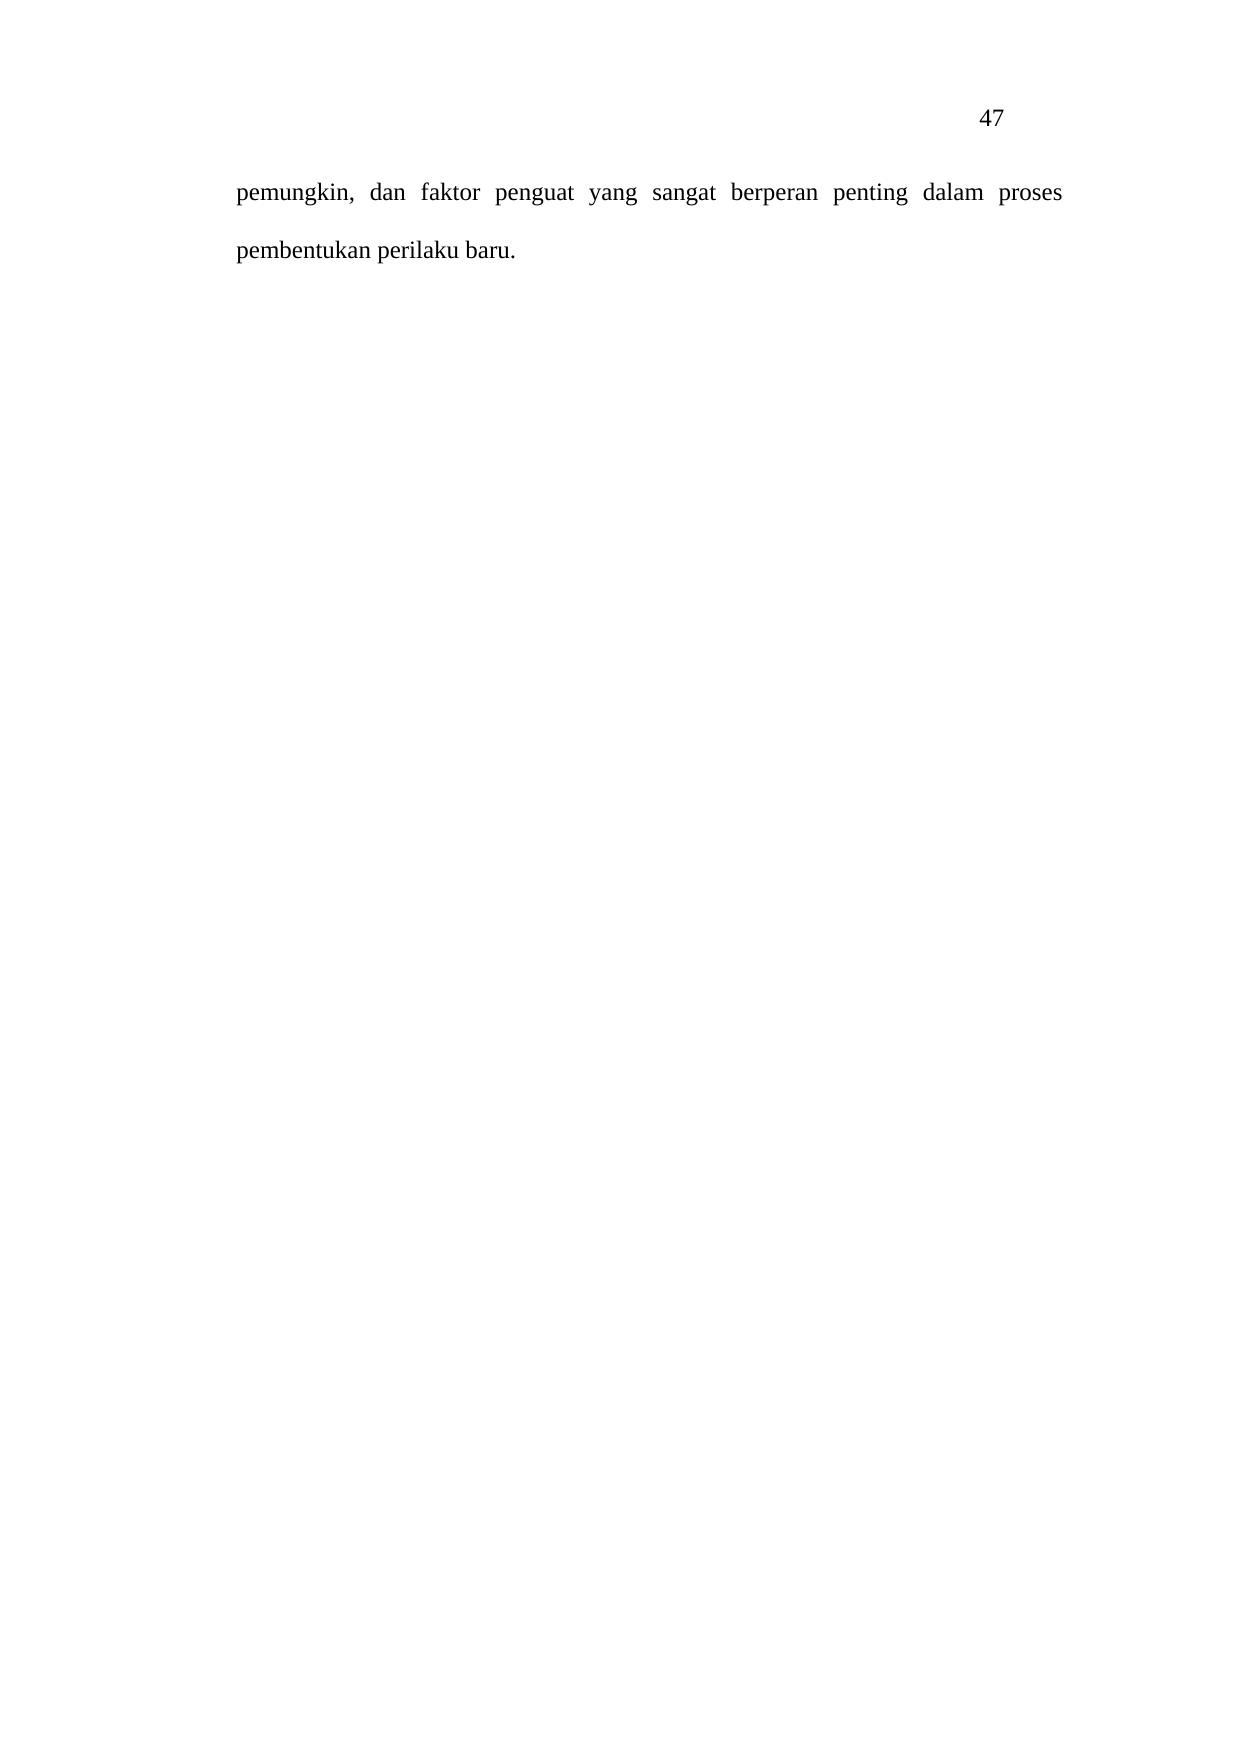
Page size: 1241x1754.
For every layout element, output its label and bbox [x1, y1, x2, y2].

text [236, 177, 1063, 263]
